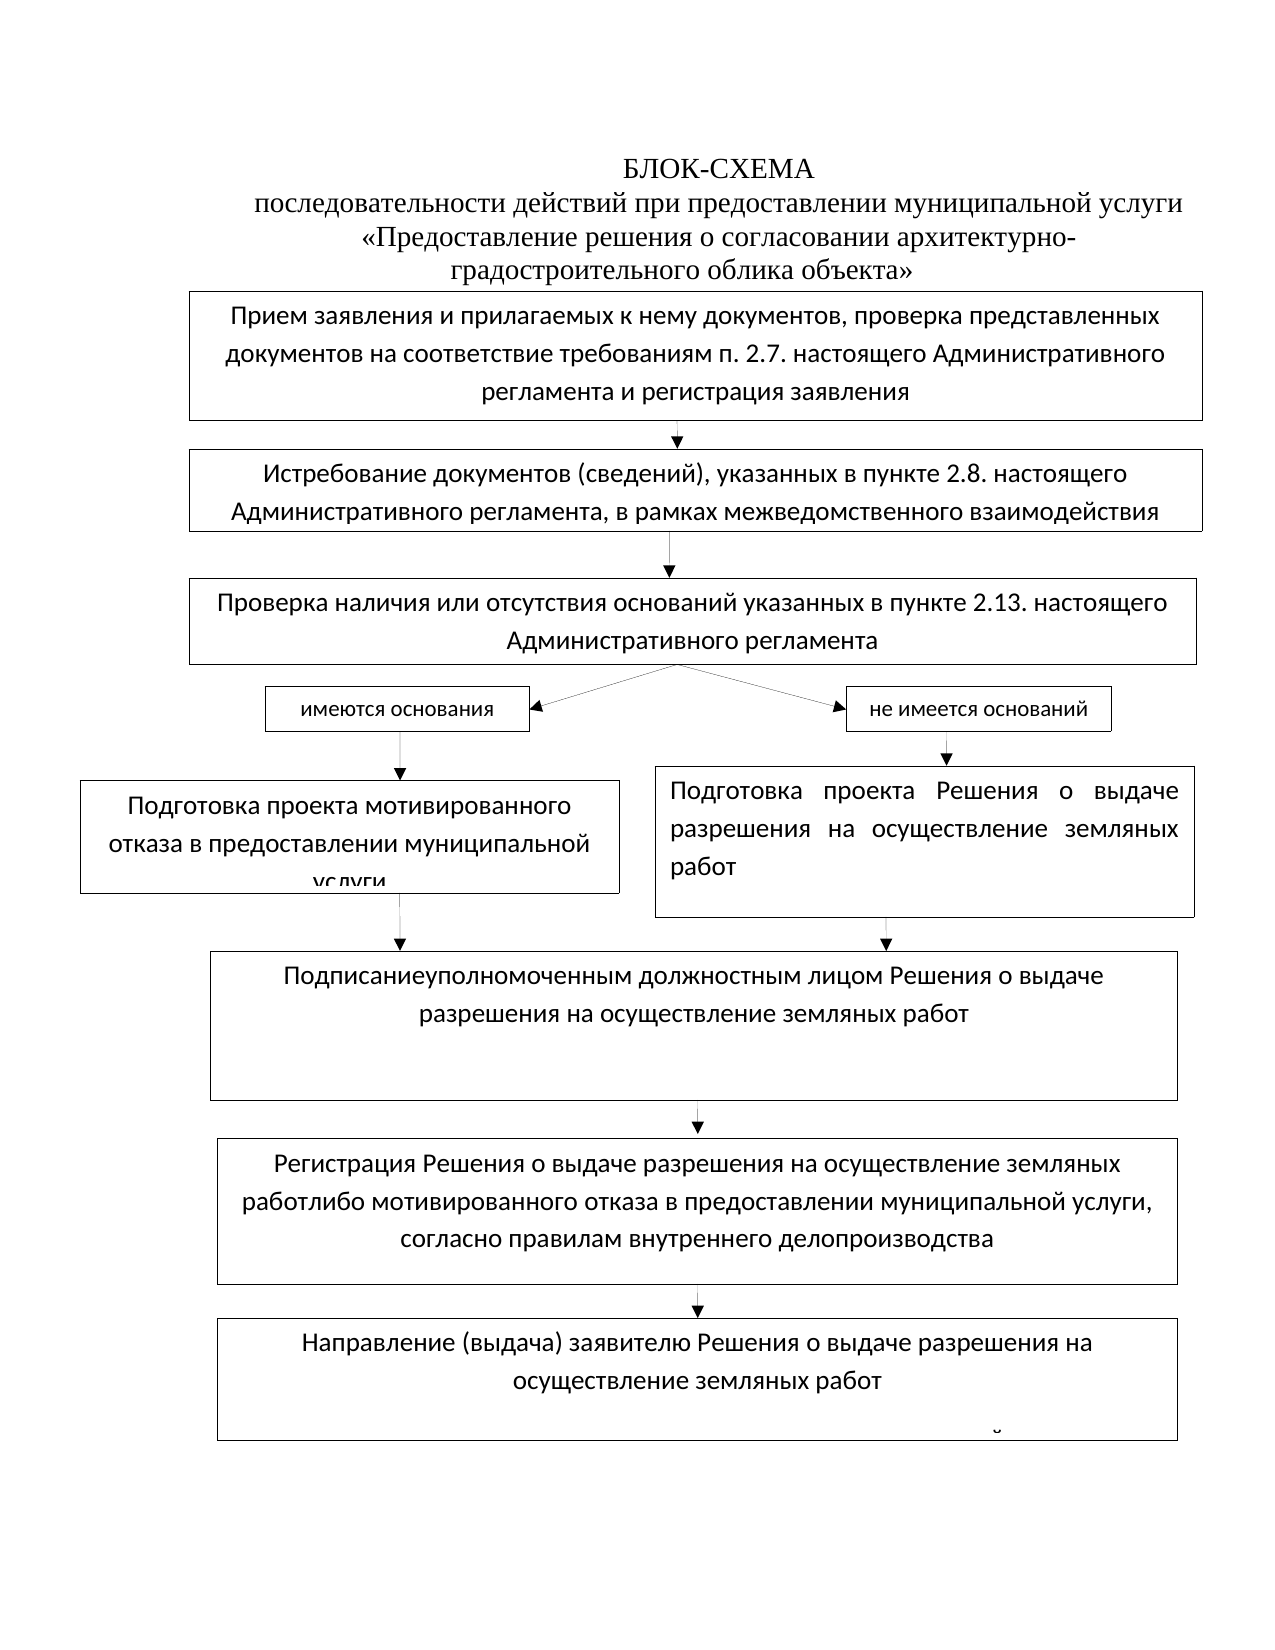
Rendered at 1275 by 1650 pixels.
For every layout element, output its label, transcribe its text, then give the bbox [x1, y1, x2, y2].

text БЛОК-СХЕМА [177, 152, 1186, 185]
text последовательности действий при предоставлении муниципальной услуги [177, 185, 1186, 219]
text «Предоставление решения о согласовании архитектурно-градостроительного облика объекта» [177, 219, 1186, 286]
